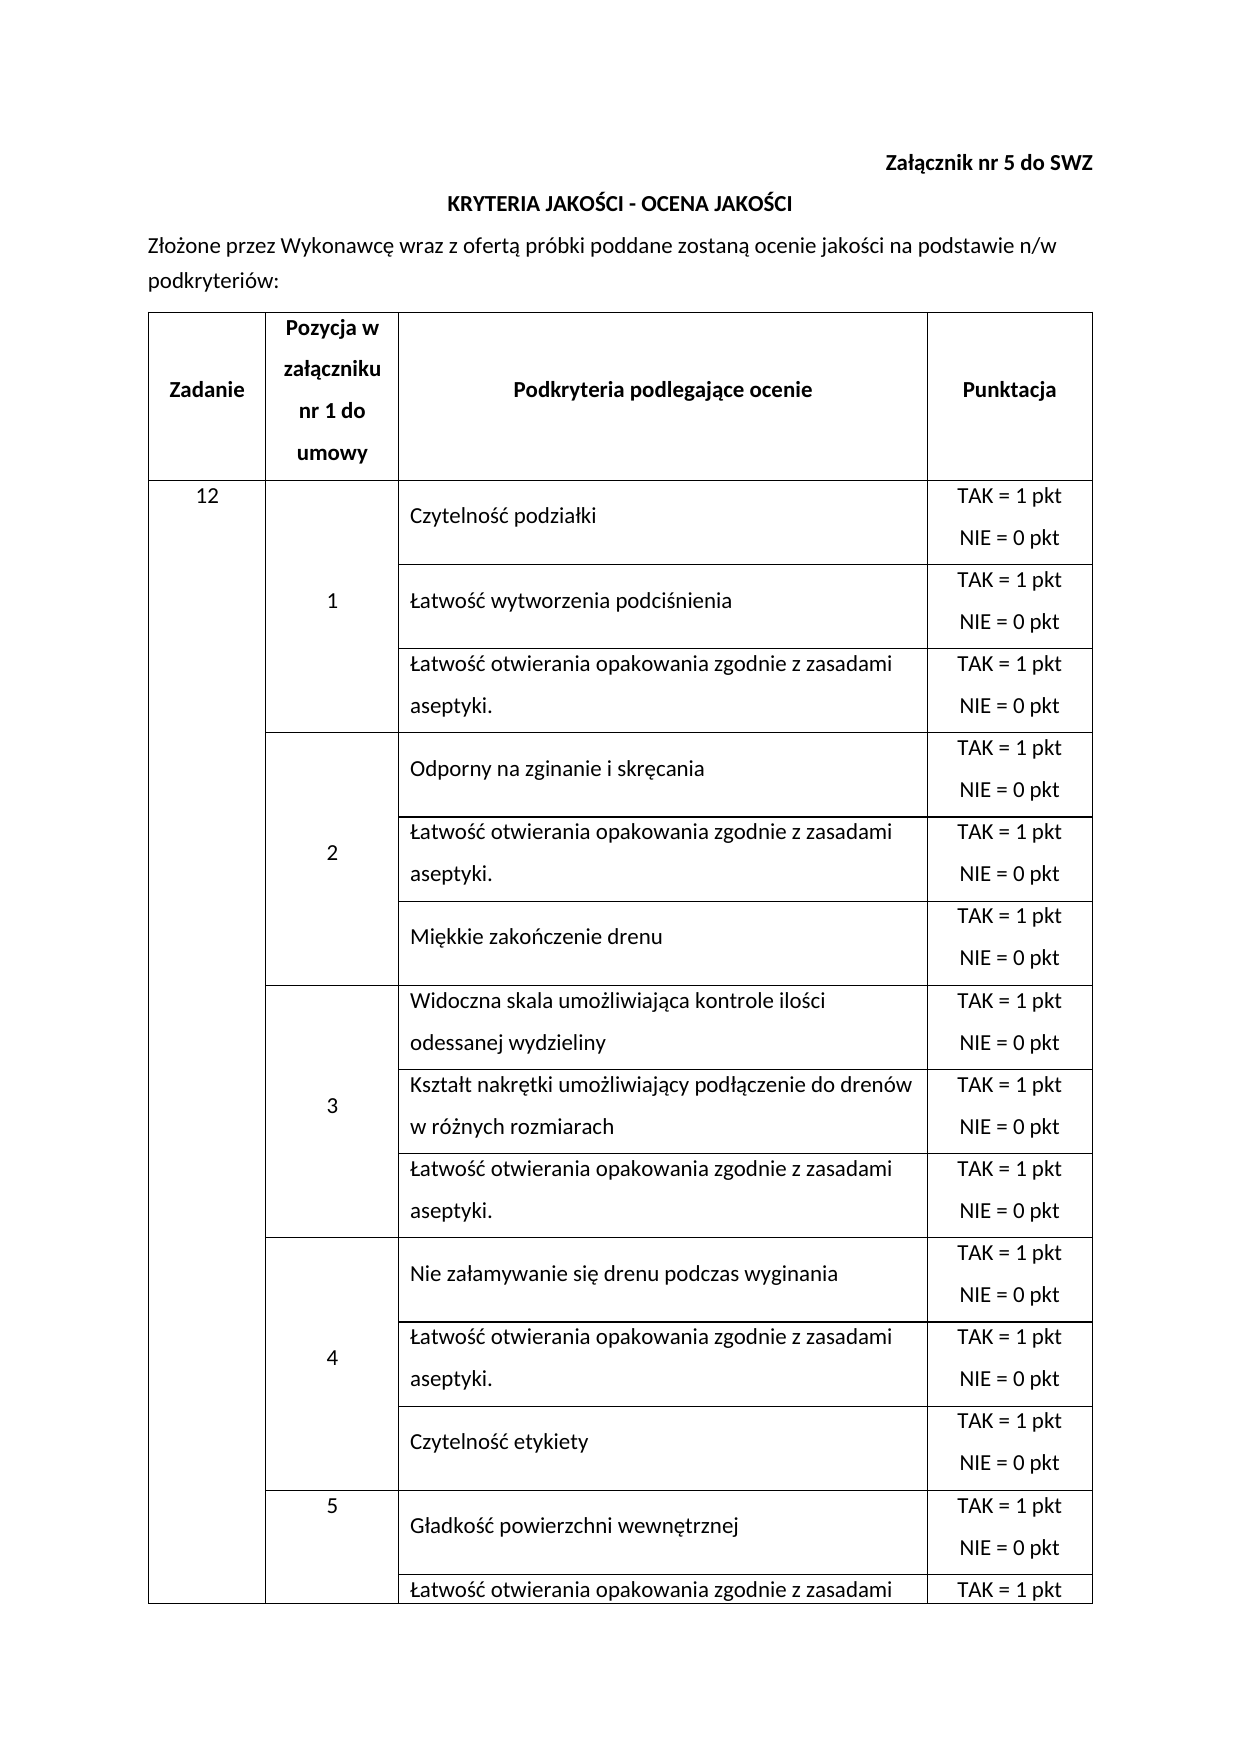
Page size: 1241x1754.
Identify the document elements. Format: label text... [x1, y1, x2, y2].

table_cell Łatwość otwierania opakowania zgodnie z zasadami aseptyki. [399, 649, 927, 732]
table_cell Nie załamywanie się drenu podczas wyginania [399, 1238, 927, 1321]
table_cell TAK = 1 pkt NIE = 0 pkt [928, 649, 1092, 732]
table_cell TAK = 1 pkt NIE = 0 pkt [928, 818, 1092, 901]
table_cell Łatwość otwierania opakowania zgodnie z zasadami aseptyki. [399, 818, 927, 901]
table_header Podkryteria podlegające ocenie [399, 313, 927, 480]
table_cell Miękkie zakończenie drenu [399, 902, 927, 985]
table_cell Łatwość otwierania opakowania zgodnie z zasadami aseptyki. [399, 1154, 927, 1237]
table_cell TAK = 1 pkt NIE = 0 pkt [928, 1323, 1092, 1406]
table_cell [399, 1575, 927, 1603]
table_cell TAK = 1 pkt NIE = 0 pkt [928, 481, 1092, 564]
table_cell TAK = 1 pkt NIE = 0 pkt [928, 1407, 1092, 1490]
table_cell TAK = 1 pkt NIE = 0 pkt [928, 565, 1092, 648]
table_cell Czytelność etykiety [399, 1407, 927, 1490]
table_cell 4 [266, 1238, 398, 1490]
table_cell Łatwość wytworzenia podciśnienia [399, 565, 927, 648]
table_cell TAK = 1 pkt NIE = 0 pkt [928, 1491, 1092, 1574]
table_cell TAK = 1 pkt NIE = 0 pkt [928, 986, 1092, 1069]
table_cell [928, 1575, 1092, 1603]
table_cell Odporny na zginanie i skręcania [399, 733, 927, 816]
table_cell 1 [266, 481, 398, 732]
table_cell 2 [266, 733, 398, 985]
table_cell 3 [266, 986, 398, 1237]
table_header Punktacja [928, 313, 1092, 480]
table_cell Łatwość otwierania opakowania zgodnie z zasadami aseptyki. [399, 1323, 927, 1406]
table_cell Widoczna skala umożliwiająca kontrole ilości odessanej wydzieliny [399, 986, 927, 1069]
table_cell Gładkość powierzchni wewnętrznej [399, 1491, 927, 1574]
table_cell Czytelność podziałki [399, 481, 927, 564]
table_cell Kształt nakrętki umożliwiający podłączenie do drenów w różnych rozmiarach [399, 1070, 927, 1153]
text Złożone przez Wykonawcę wraz z ofertą próbki poddane zostaną ocenie jakości na podstawie n/w podkryteriów: [148, 232, 1093, 294]
table_header Pozycja w załączniku nr 1 do umowy [266, 313, 398, 480]
table_cell TAK = 1 pkt NIE = 0 pkt [928, 1154, 1092, 1237]
table_cell TAK = 1 pkt NIE = 0 pkt [928, 733, 1092, 816]
text KRYTERIA JAKOŚCI - OCENA JAKOŚCI [148, 189, 1093, 218]
text Załącznik nr 5 do SWZ [148, 148, 1093, 176]
table_cell 5 [266, 1491, 398, 1603]
table_cell TAK = 1 pkt NIE = 0 pkt [928, 1238, 1092, 1321]
table_header Zadanie [149, 313, 265, 480]
table_cell TAK = 1 pkt NIE = 0 pkt [928, 902, 1092, 985]
table_cell TAK = 1 pkt NIE = 0 pkt [928, 1070, 1092, 1153]
table_cell 12 [149, 481, 265, 1603]
